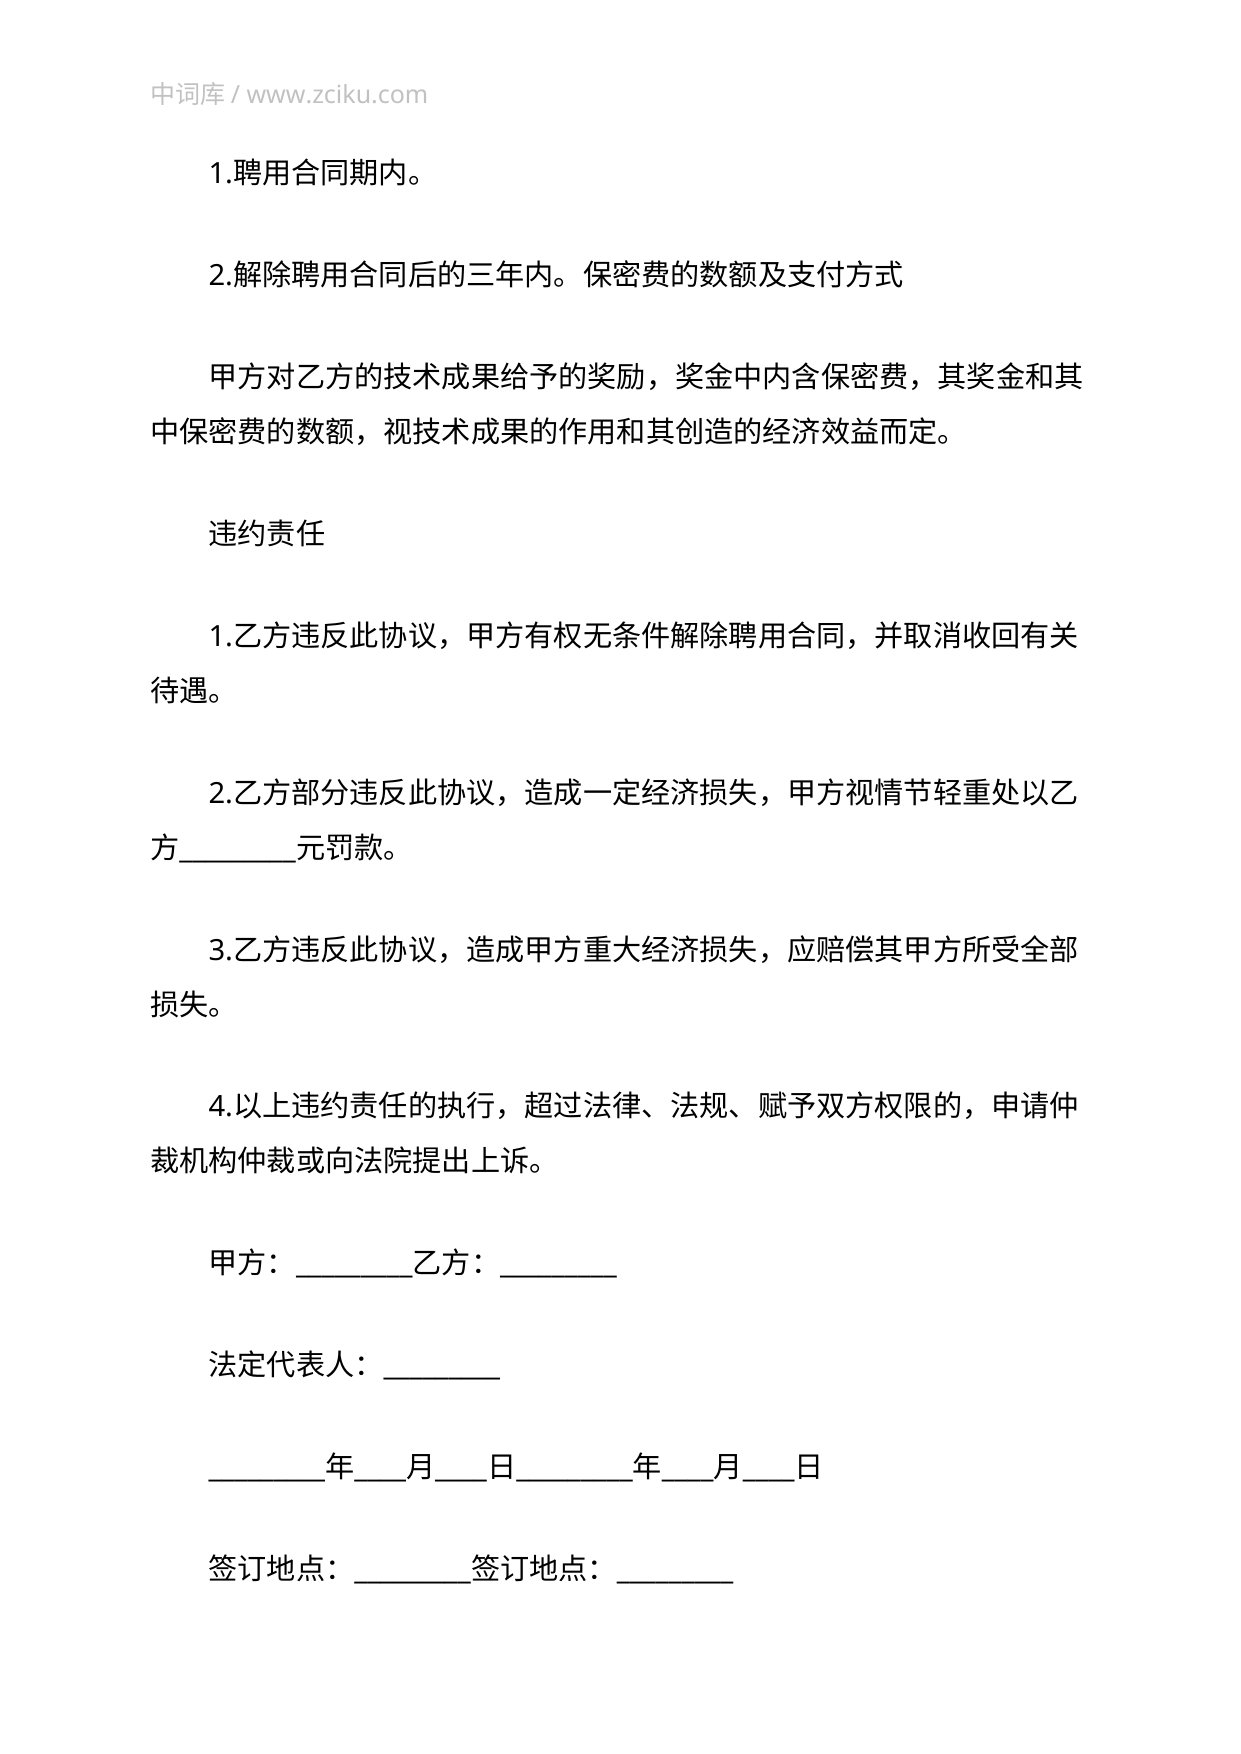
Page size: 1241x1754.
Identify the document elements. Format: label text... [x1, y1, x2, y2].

text 甲方：_________乙方：_________ [150, 1240, 1090, 1282]
text 甲方对乙方的技术成果给予的奖励，奖金中内含保密费，其奖金和其中保密费的数额，视技术成果的作用和其创造的经济效益而定。 [150, 354, 1090, 451]
text 法定代表人：_________ [150, 1342, 1090, 1384]
text 签订地点：_________签订地点：_________ [150, 1546, 1090, 1588]
text 2.解除聘用合同后的三年内。保密费的数额及支付方式 [150, 252, 1090, 294]
text _________年____月____日_________年____月____日 [150, 1444, 1090, 1486]
text 2.乙方部分违反此协议，造成一定经济损失，甲方视情节轻重处以乙方_________元罚款。 [150, 769, 1090, 867]
text 1.聘用合同期内。 [150, 150, 1090, 192]
text 违约责任 [150, 511, 1090, 553]
text 3.乙方违反此协议，造成甲方重大经济损失，应赔偿其甲方所受全部损失。 [150, 926, 1090, 1023]
text 4.以上违约责任的执行，超过法律、法规、赋予双方权限的，申请仲裁机构仲裁或向法院提出上诉。 [150, 1083, 1090, 1180]
text 1.乙方违反此协议，甲方有权无条件解除聘用合同，并取消收回有关待遇。 [150, 612, 1090, 710]
